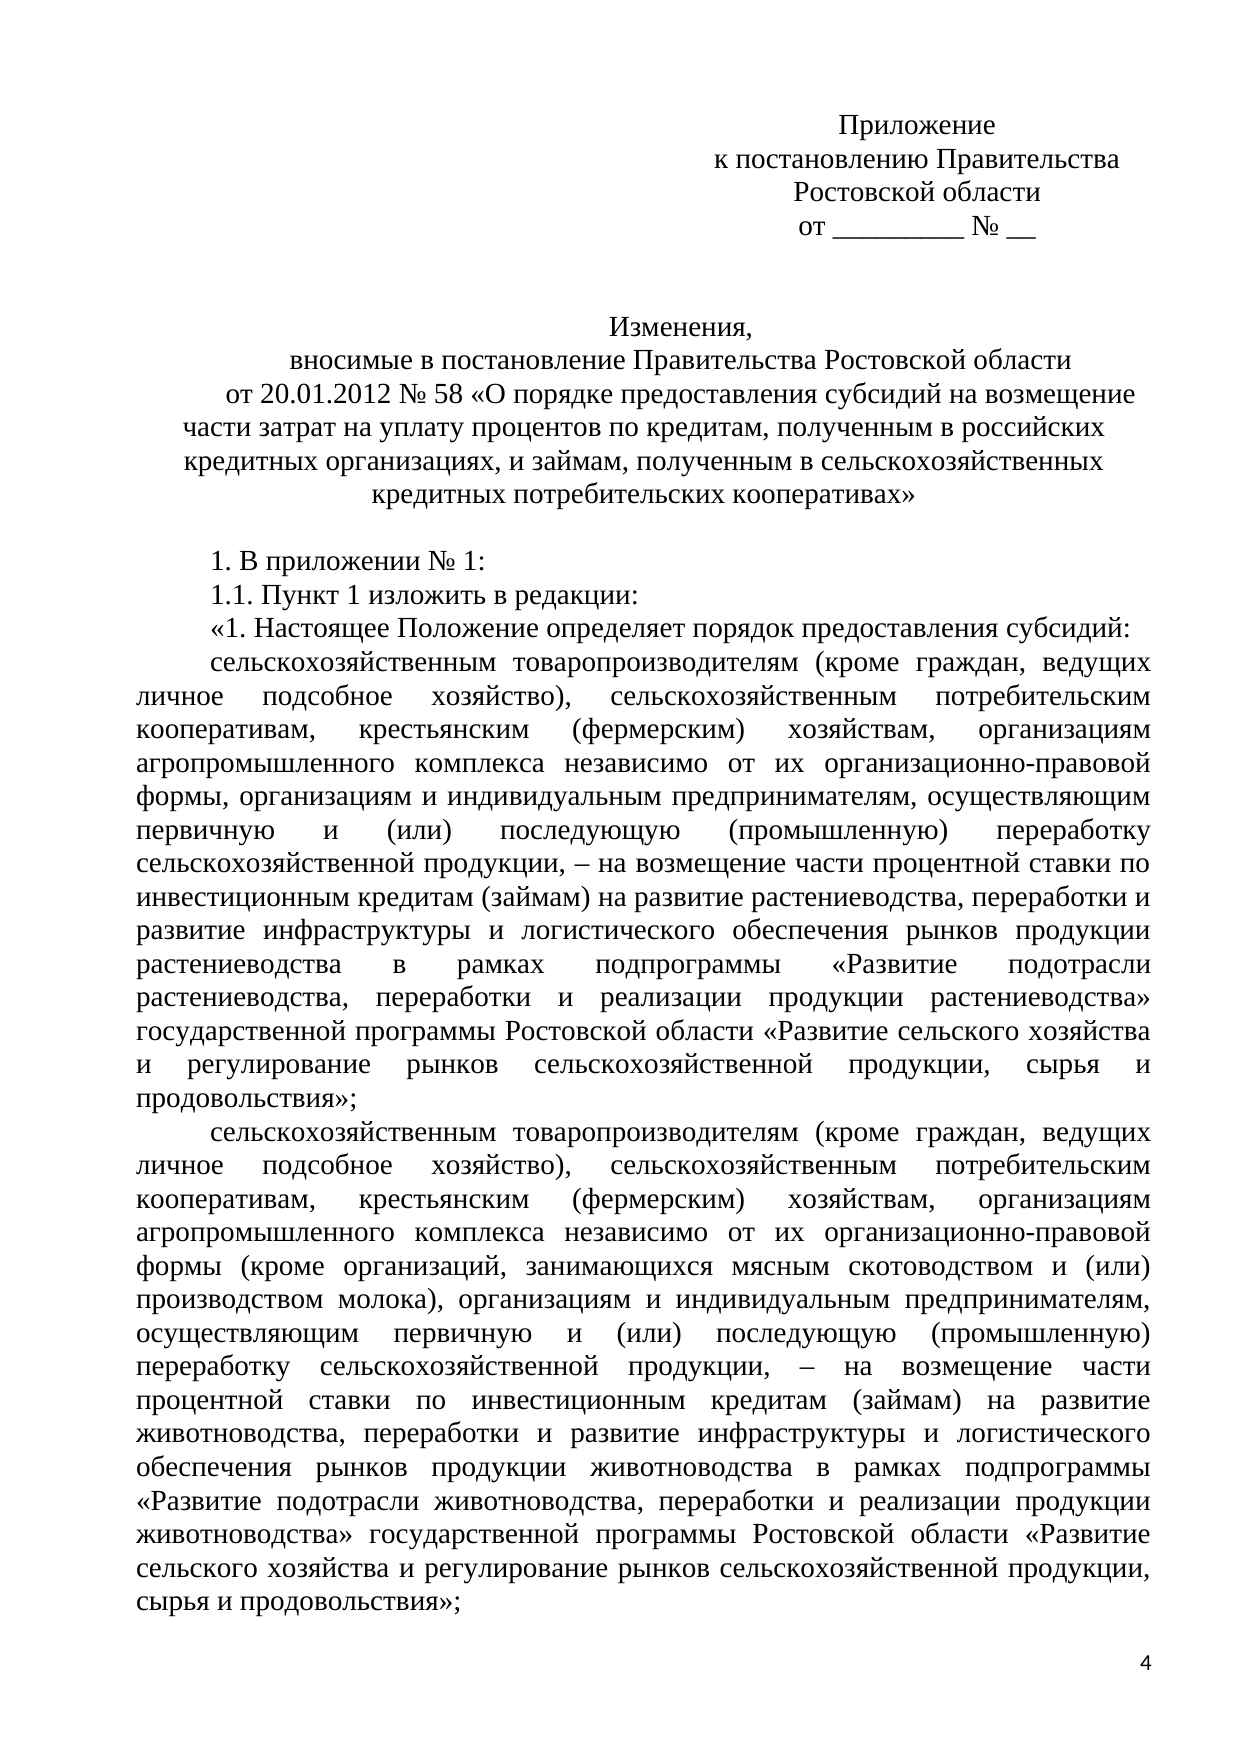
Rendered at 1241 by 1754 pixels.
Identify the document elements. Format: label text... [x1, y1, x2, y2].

text вносимые в постановление Правительства Ростовской области [136, 342, 1152, 376]
text 1.1. Пункт 1 изложить в редакции: [136, 577, 1152, 611]
text Приложение [136, 107, 1152, 141]
text к постановлению Правительства [136, 141, 1152, 174]
text «1. Настоящее Положение определяет порядок предоставления субсидий: [136, 611, 1152, 644]
text сельскохозяйственным товаропроизводителям (кроме граждан, ведущих личное подсобное хозяйство), сельскохозяйственным потребительским кооперативам, крестьянским (фермерским) хозяйствам, организациям агропромышленного комплекса независимо от их организационно-правовой формы (кроме организаций, занимающихся мясным скотоводством и (или) производством молока), организациям и индивидуальным предпринимателям, осуществляющим первичную и (или) последующую (промышленную) переработку сельскохозяйственной продукции, – на возмещение части процентной ставки по инвестиционным кредитам (займам) на развитие животноводства, переработки и развитие инфраструктуры и логистического обеспечения рынков продукции животноводства в рамках подпрограммы «Развитие подотрасли животноводства, переработки и реализации продукции животноводства» государственной программы Ростовской области «Развитие сельского хозяйства и регулирование рынков сельскохозяйственной продукции, сырья и продовольствия»; [136, 1114, 1152, 1617]
text Ростовской области [136, 174, 1152, 208]
text сельскохозяйственным товаропроизводителям (кроме граждан, ведущих личное подсобное хозяйство), сельскохозяйственным потребительским кооперативам, крестьянским (фермерским) хозяйствам, организациям агропромышленного комплекса независимо от их организационно-правовой формы, организациям и индивидуальным предпринимателям, осуществляющим первичную и (или) последующую (промышленную) переработку сельскохозяйственной продукции, – на возмещение части процентной ставки по инвестиционным кредитам (займам) на развитие растениеводства, переработки и развитие инфраструктуры и логистического обеспечения рынков продукции растениеводства в рамках подпрограммы «Развитие подотрасли растениеводства, переработки и реализации продукции растениеводства» государственной программы Ростовской области «Развитие сельского хозяйства и регулирование рынков сельскохозяйственной продукции, сырья и продовольствия»; [136, 644, 1152, 1114]
text Изменения, [136, 309, 1152, 342]
text от _________ № __ [136, 208, 1152, 242]
text от 20.01.2012 № 58 «О порядке предоставления субсидий на возмещение части затрат на уплату процентов по кредитам, полученным в российских кредитных организациях, и займам, полученным в сельскохозяйственных кредитных потребительских кооперативах» [136, 376, 1152, 510]
text 1. В приложении № 1: [136, 543, 1152, 577]
